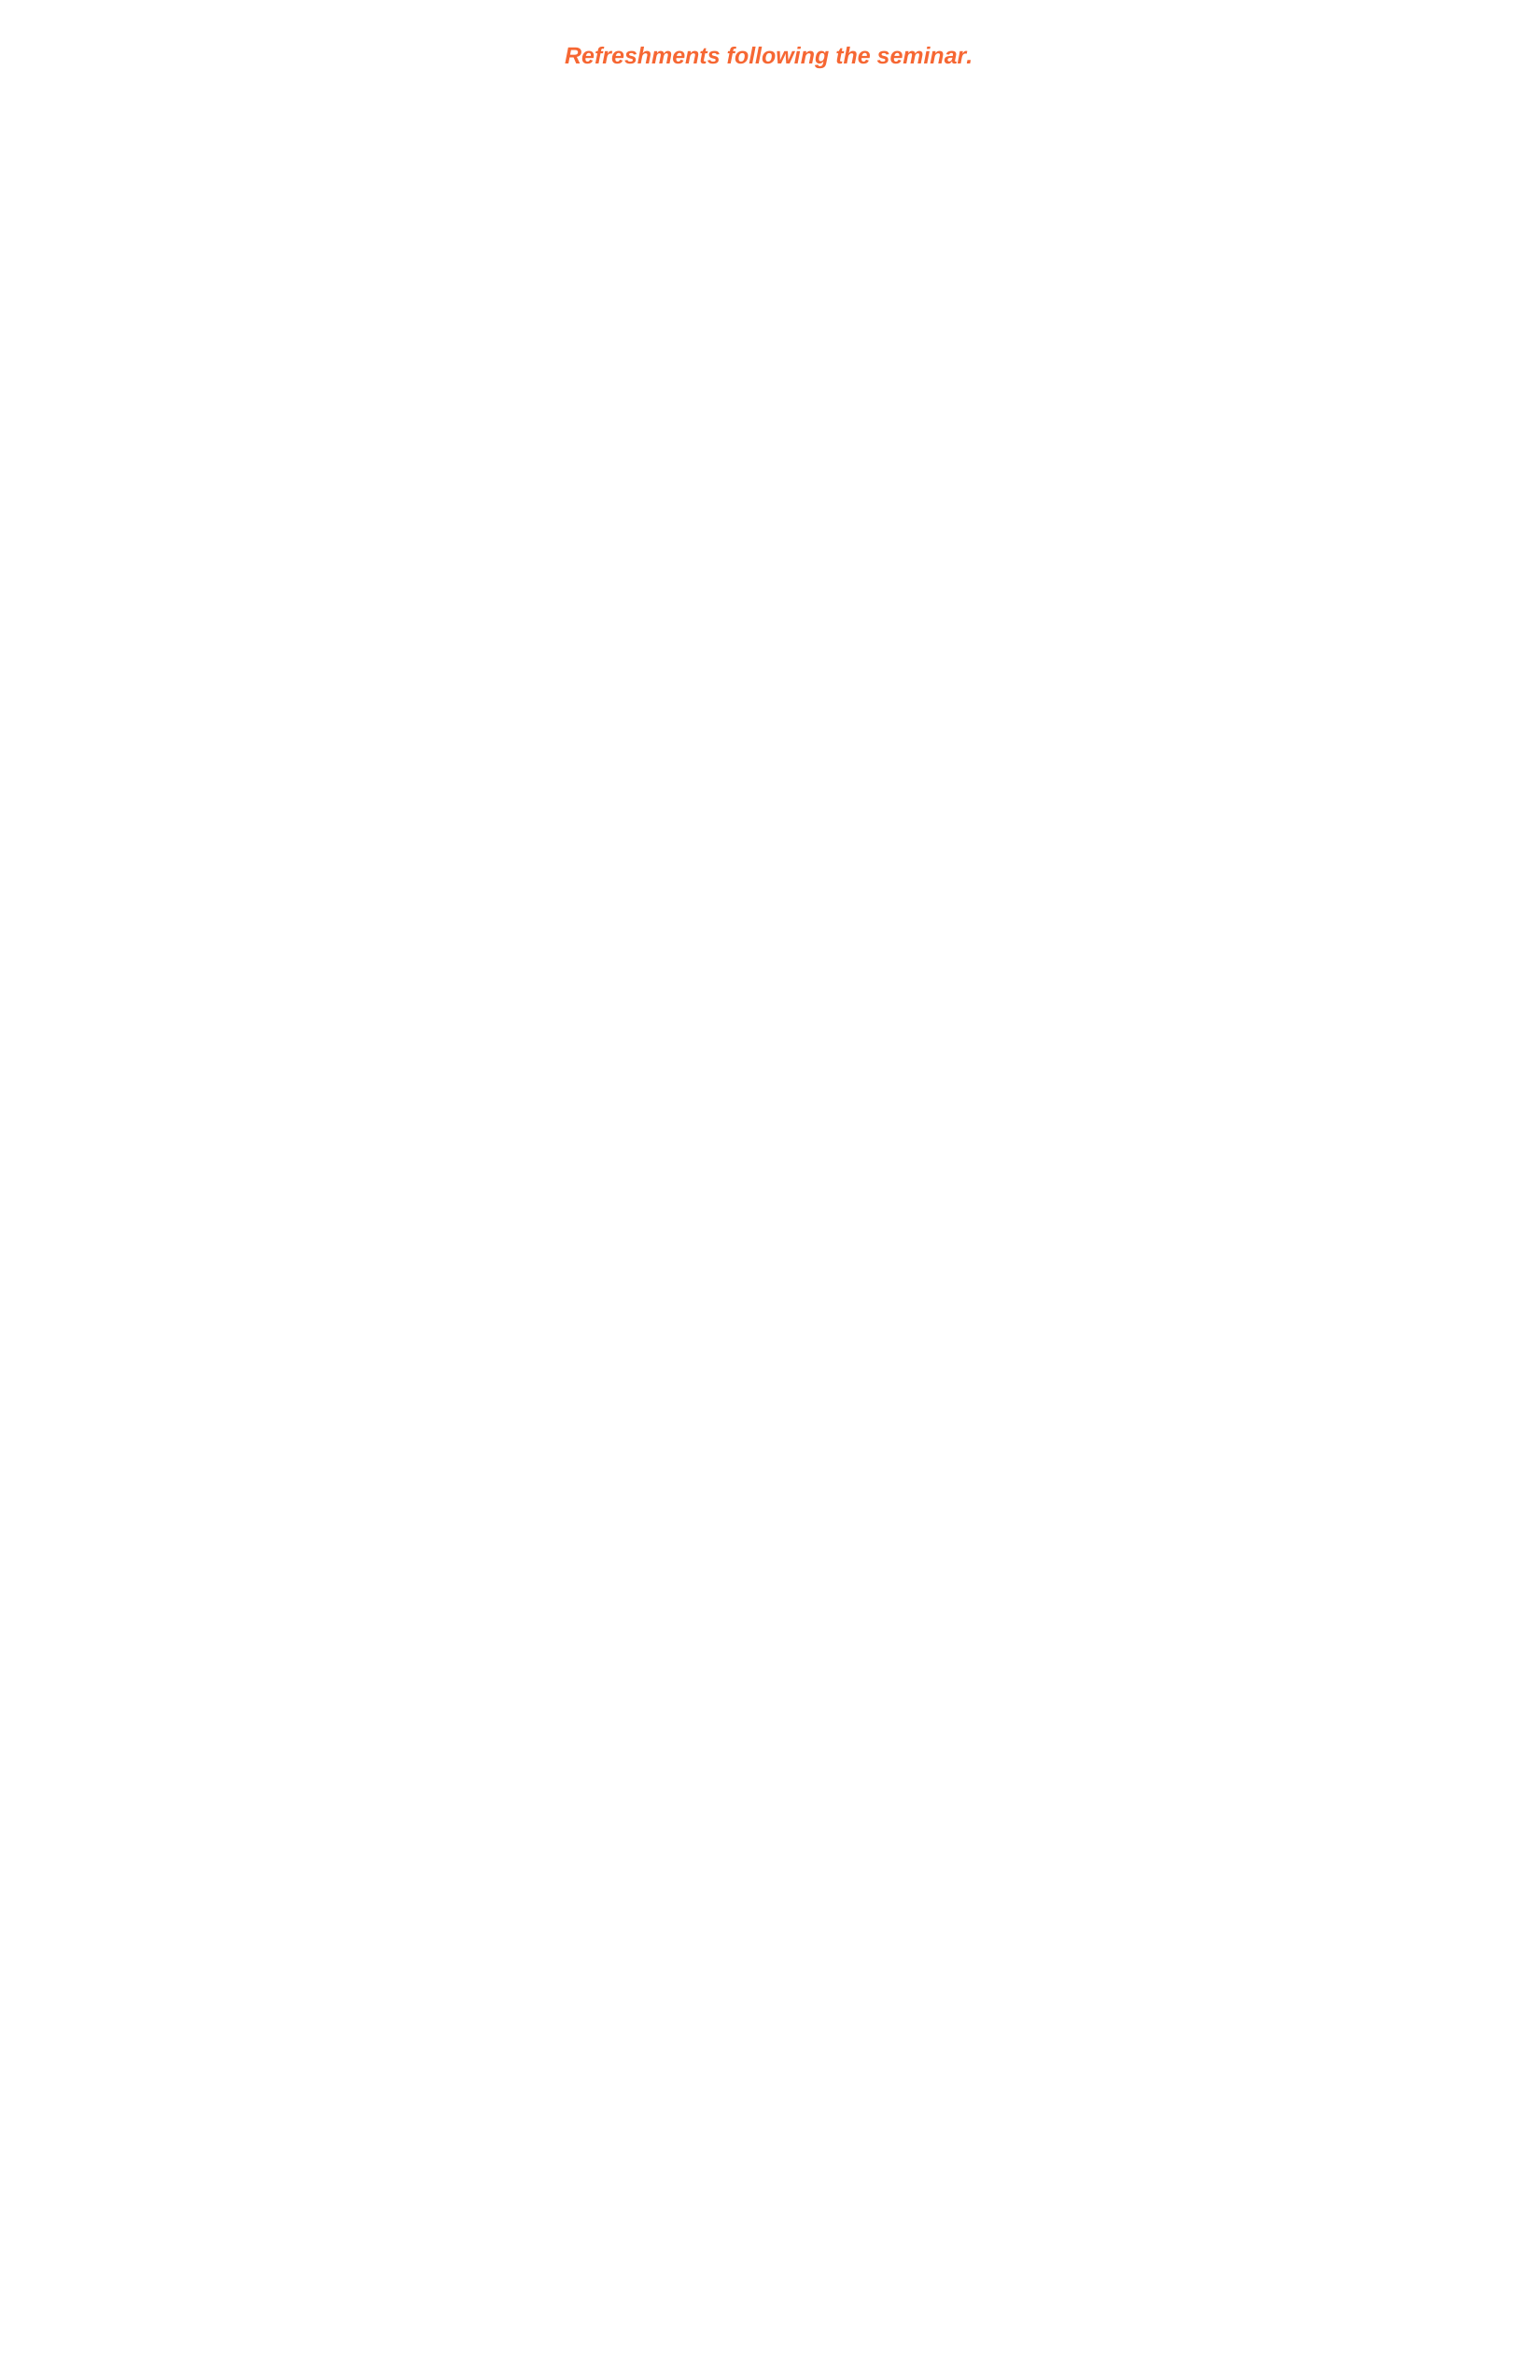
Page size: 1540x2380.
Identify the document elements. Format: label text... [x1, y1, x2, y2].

text Refreshments following the seminar. [42, 42, 1498, 69]
